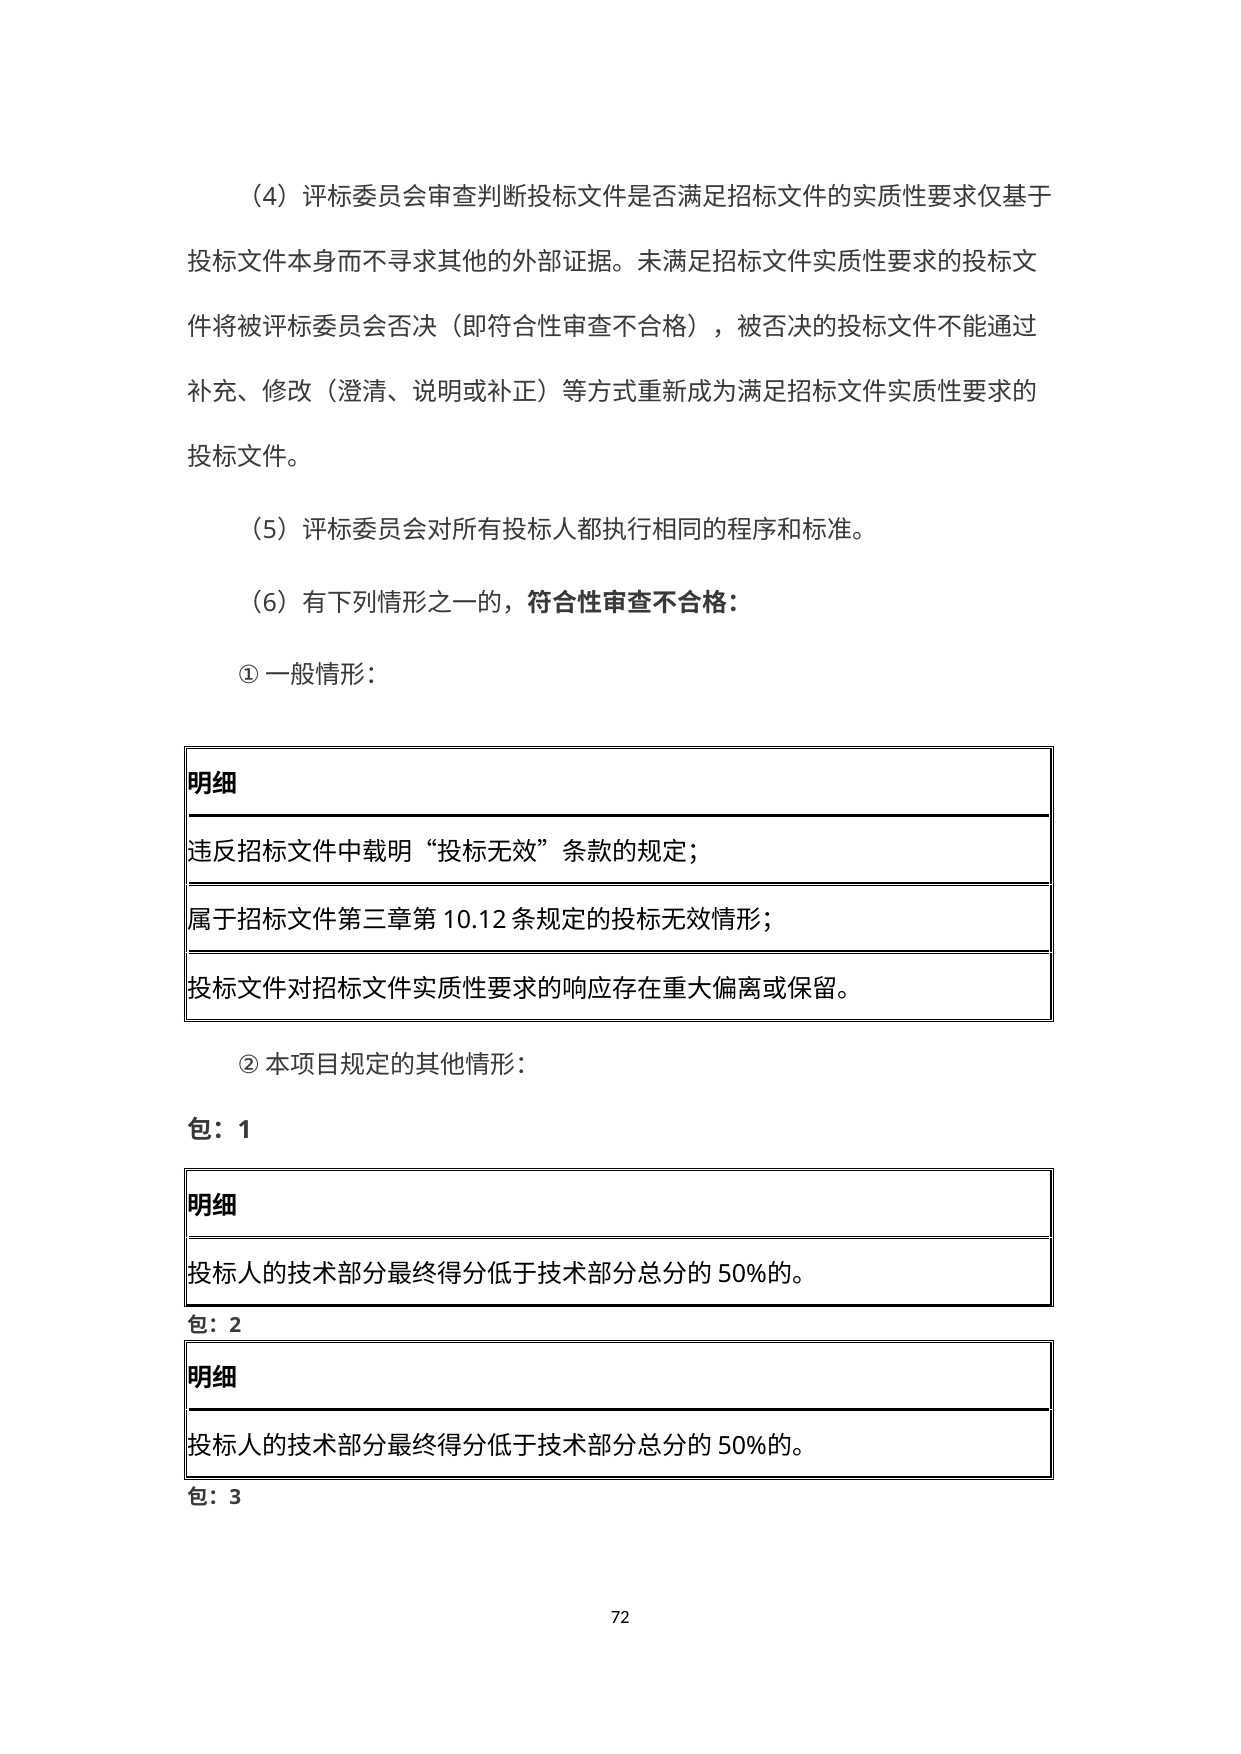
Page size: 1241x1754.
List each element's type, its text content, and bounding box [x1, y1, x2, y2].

table_cell 投标人的技术部分最终得分低于技术部分总分的50%的。 [185, 1408, 1052, 1476]
text （5）评标委员会对所有投标人都执行相同的程序和标准。 [187, 495, 1053, 560]
table_cell 违反招标文件中载明“投标无效”条款的规定； [187, 814, 1050, 882]
table_cell 投标文件对招标文件实质性要求的响应存在重大偏离或保留。 [187, 950, 1051, 1019]
table_cell 属于招标文件第三章第10.12条规定的投标无效情形； [187, 882, 1051, 950]
text ②本项目规定的其他情形： 包：1 [187, 1030, 1053, 1160]
text ①一般情形： [187, 640, 1053, 738]
table_header 明细 [187, 1343, 1050, 1408]
table_cell 投标人的技术部分最终得分低于技术部分总分的50%的。 [185, 1236, 1052, 1304]
text （6）有下列情形之一的，符合性审查不合格： [187, 568, 1053, 633]
text （4）评标委员会审查判断投标文件是否满足招标文件的实质性要求仅基于投标文件本身而不寻求其他的外部证据。未满足招标文件实质性要求的投标文件将被评标委员会否决（即符合性审查不合格），被否决的投标文件不能通过补充、修改（澄清、说明或补正）等方式重新成为满足招标文件实质性要求的投标文件。 [187, 162, 1053, 487]
table_header 明细 [187, 1171, 1050, 1236]
table_header 明细 [187, 749, 1050, 814]
text 包：3 [187, 1480, 1053, 1512]
text 包：2 [187, 1307, 1053, 1340]
